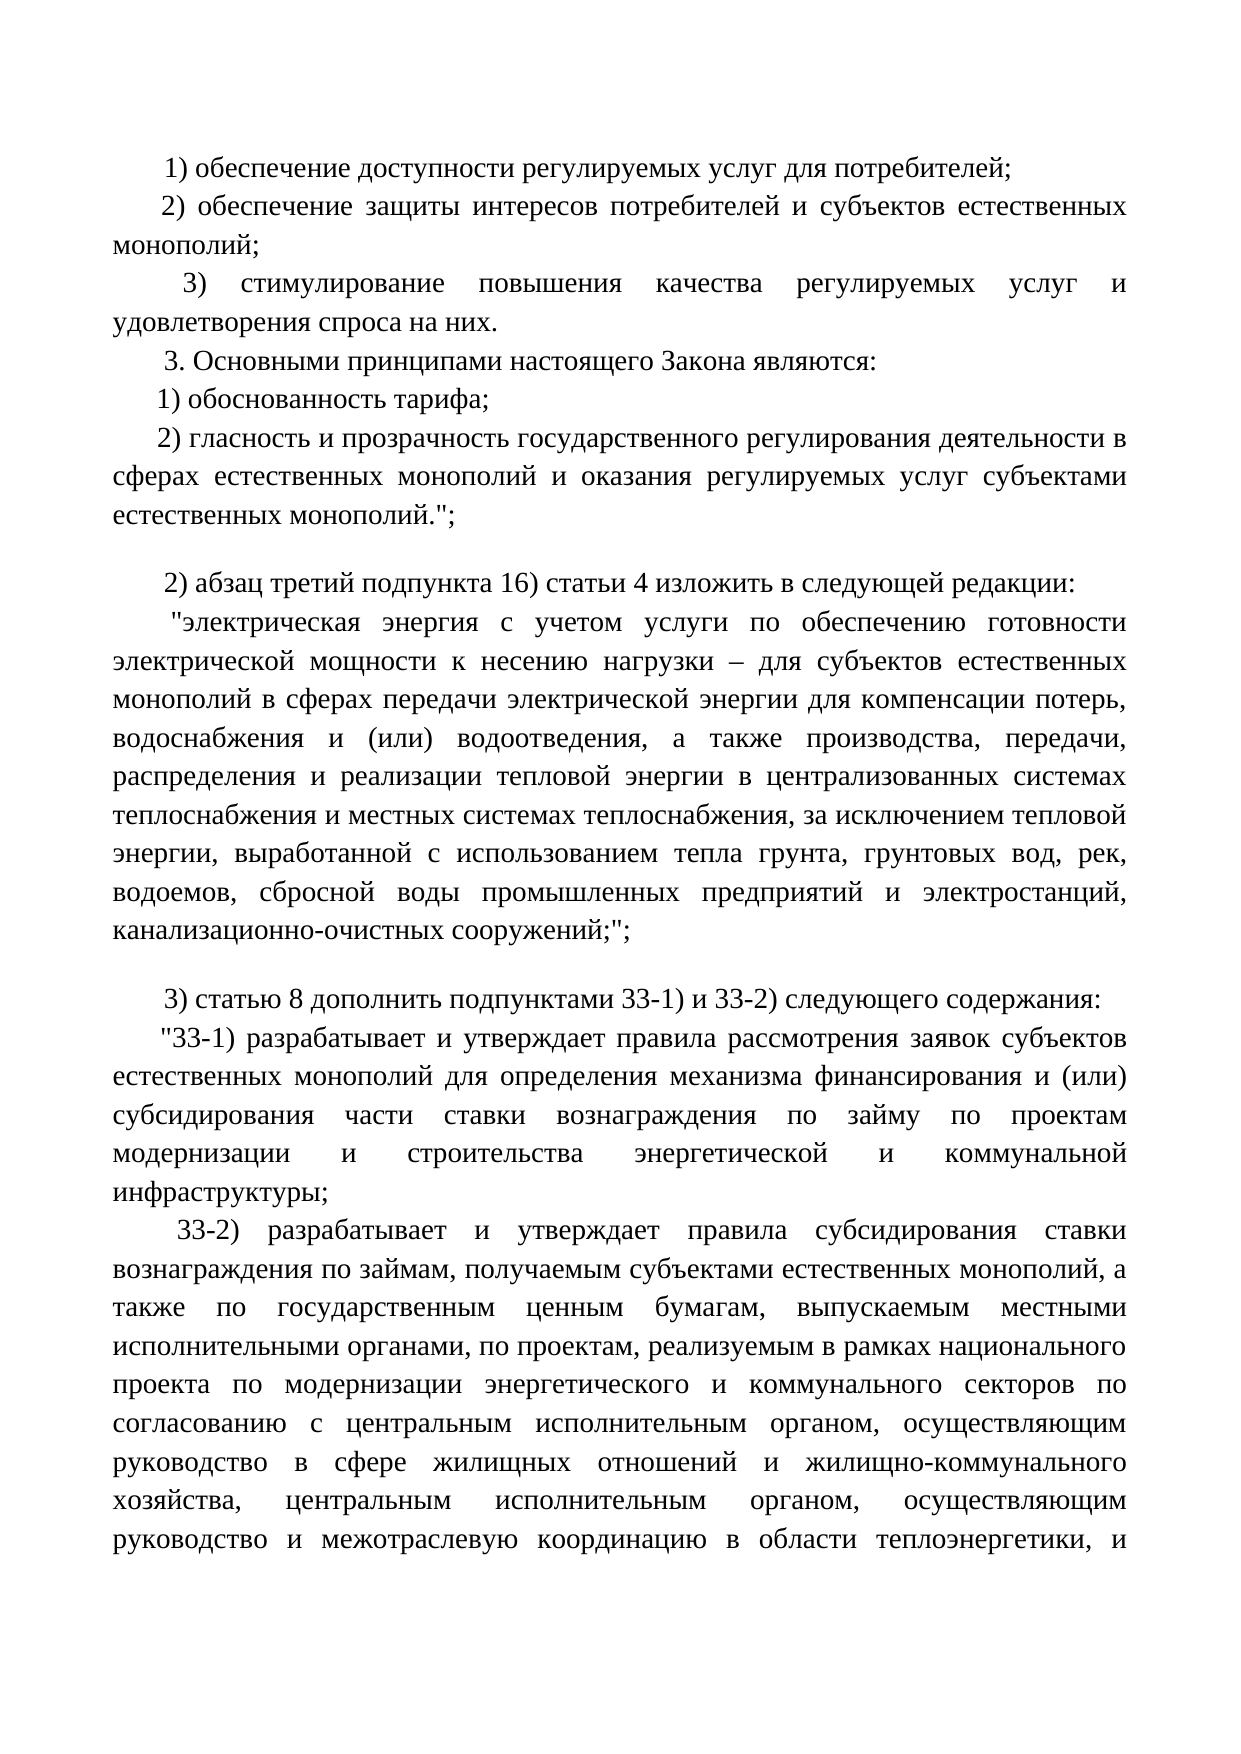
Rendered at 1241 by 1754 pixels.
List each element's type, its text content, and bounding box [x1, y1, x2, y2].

text "электрическая энергия с учетом услуги по обеспечению готовности электрической мощности к несению нагрузки – для субъектов естественных монополий в сферах передачи электрической энергии для компенсации потерь, водоснабжения и (или) водоотведения, а также производства, передачи, распределения и реализации тепловой энергии в централизованных системах теплоснабжения и местных системах теплоснабжения, за исключением тепловой энергии, выработанной с использованием тепла грунта, грунтовых вод, рек, водоемов, сбросной воды промышленных предприятий и электростанций, канализационно-очистных сооружений;"; [112, 604, 1128, 946]
text 3) стимулирование повышения качества регулируемых услуг и удовлетворения спроса на них. [112, 266, 1128, 338]
text 3) статью 8 дополнить подпунктами 33-1) и 33-2) следующего содержания: [112, 981, 1128, 1015]
text 1) обоснованность тарифа; [112, 381, 1128, 415]
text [112, 1212, 1128, 1554]
text 2) абзац третий подпункта 16) статьи 4 изложить в следующей редакции: [112, 566, 1128, 599]
text "33-1) разрабатывает и утверждает правила рассмотрения заявок субъектов естественных монополий для определения механизма финансирования и (или) субсидирования части ставки вознаграждения по займу по проектам модернизации и строительства энергетической и коммунальной инфраструктуры; [112, 1020, 1128, 1207]
text 2) гласность и прозрачность государственного регулирования деятельности в сферах естественных монополий и оказания регулируемых услуг субъектами естественных монополий."; [112, 420, 1128, 530]
text 3. Основными принципами настоящего Закона являются: [112, 343, 1128, 376]
text 2) обеспечение защиты интересов потребителей и субъектов естественных монополий; [112, 188, 1128, 261]
text 1) обеспечение доступности регулируемых услуг для потребителей; [112, 150, 1128, 183]
